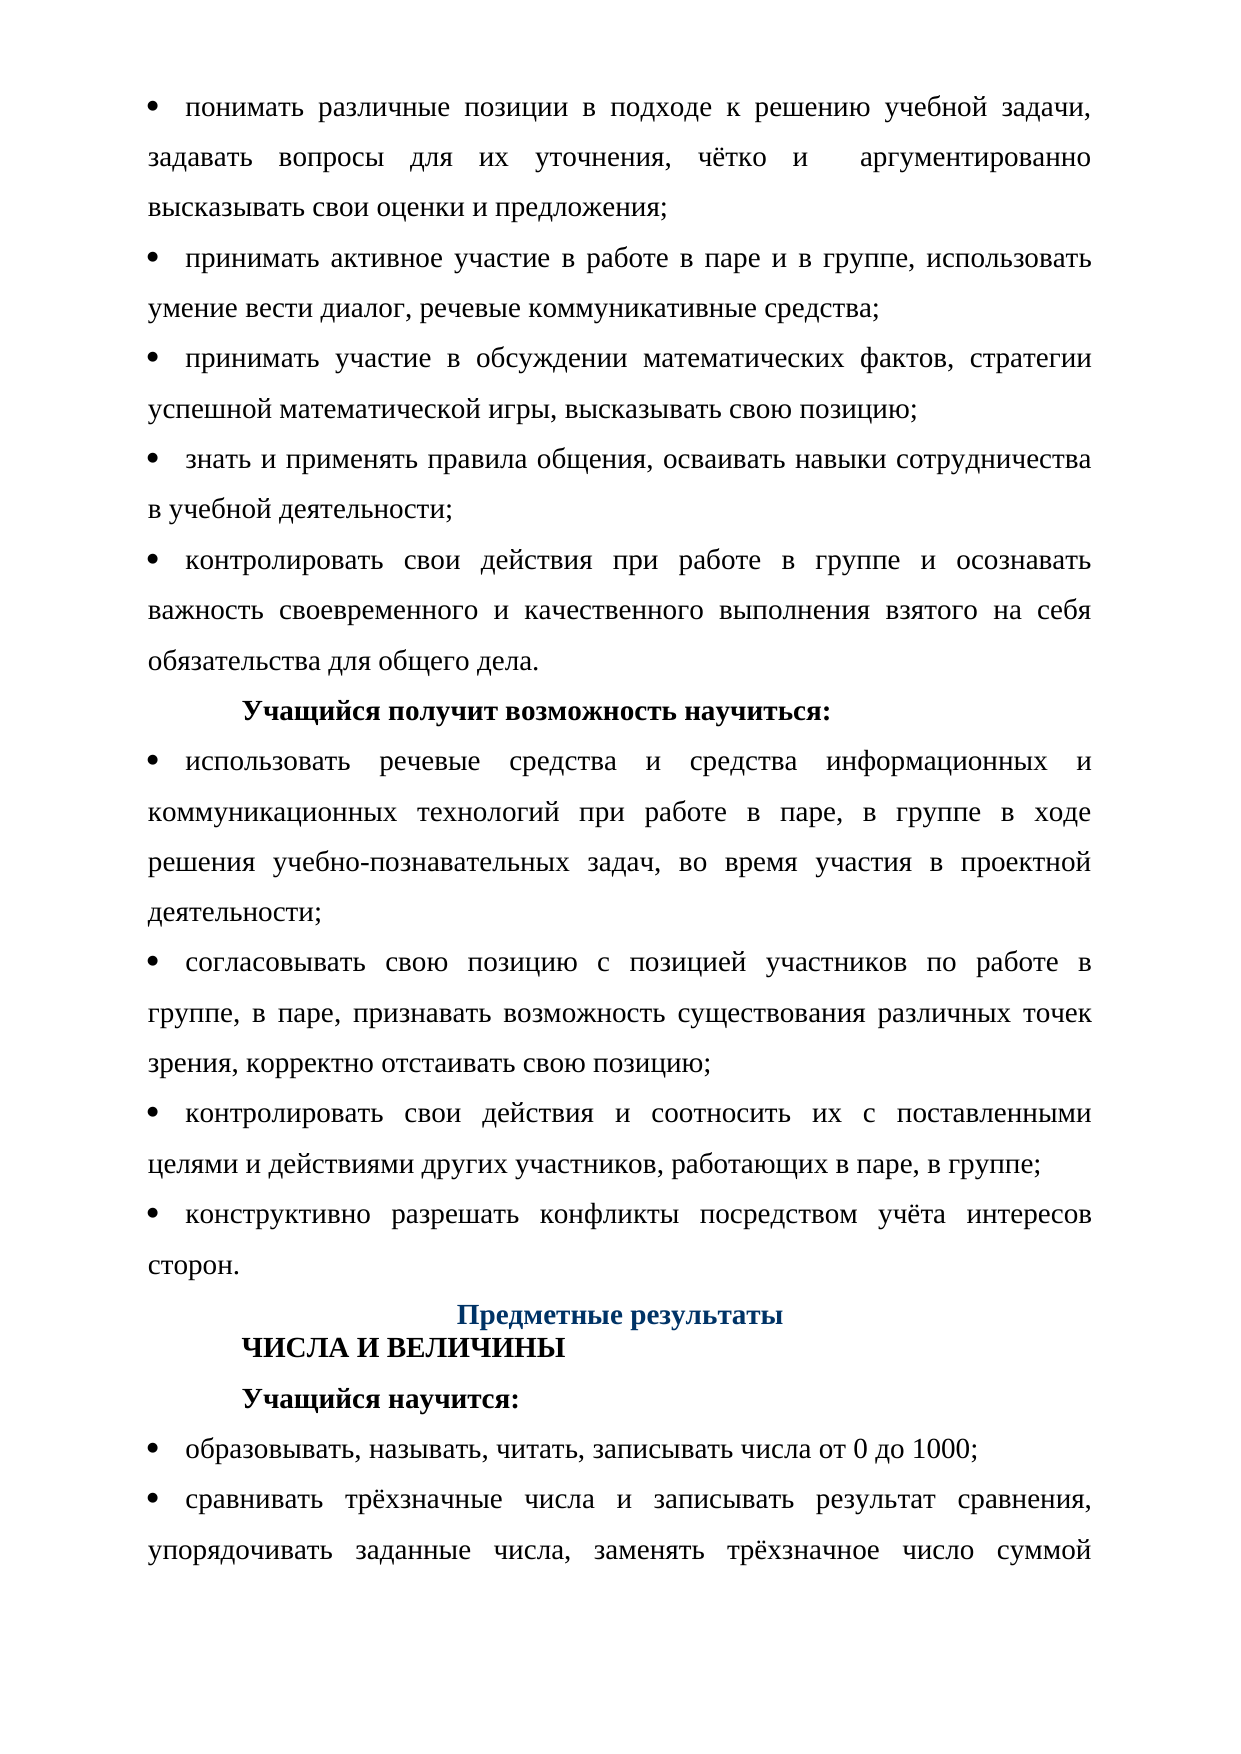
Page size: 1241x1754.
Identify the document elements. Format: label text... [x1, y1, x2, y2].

text Предметные результаты [148, 1297, 1092, 1331]
list принимать участие в обсуждении математических фактов, стратегии успешной математической игры, высказывать свою позицию; [148, 340, 1092, 424]
list конструктивно разрешать конфликты посредством учёта интересов сторон. [148, 1196, 1092, 1280]
list использовать речевые средства и средства информационных и коммуникационных технологий при работе в паре, в группе в ходе решения учебно-познавательных задач, во время участия в проектной деятельности; [148, 743, 1092, 928]
list контролировать свои действия и соотносить их с поставленными целями и действиями других участников, работающих в паре, в группе; [148, 1096, 1092, 1179]
list принимать активное участие в работе в паре и в группе, использовать умение вести диалог, речевые коммуникативные средства; [148, 240, 1092, 324]
list контролировать свои действия при работе в группе и осознавать важность своевременного и качественного выполнения взятого на себя обязательства для общего дела. [148, 542, 1092, 676]
list согласовывать свою позицию с позицией участников по работе в группе, в паре, признавать возможность существования различных точек зрения, корректно отстаивать свою позицию; [148, 944, 1092, 1079]
text ЧИСЛА И ВЕЛИЧИНЫ [148, 1331, 1092, 1364]
text Учащийся получит возможность научиться: [148, 693, 1092, 726]
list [148, 1482, 1092, 1566]
text Учащийся научится: [148, 1381, 1092, 1414]
list образовывать, называть, читать, записывать числа от 0 до 1000; [148, 1431, 1092, 1465]
list знать и применять правила общения, осваивать навыки сотрудничества в учебной деятельности; [148, 441, 1092, 525]
list понимать различные позиции в подходе к решению учебной задачи, задавать вопросы для их уточнения, чётко и аргументированно высказывать свои оценки и предложения; [148, 89, 1092, 223]
